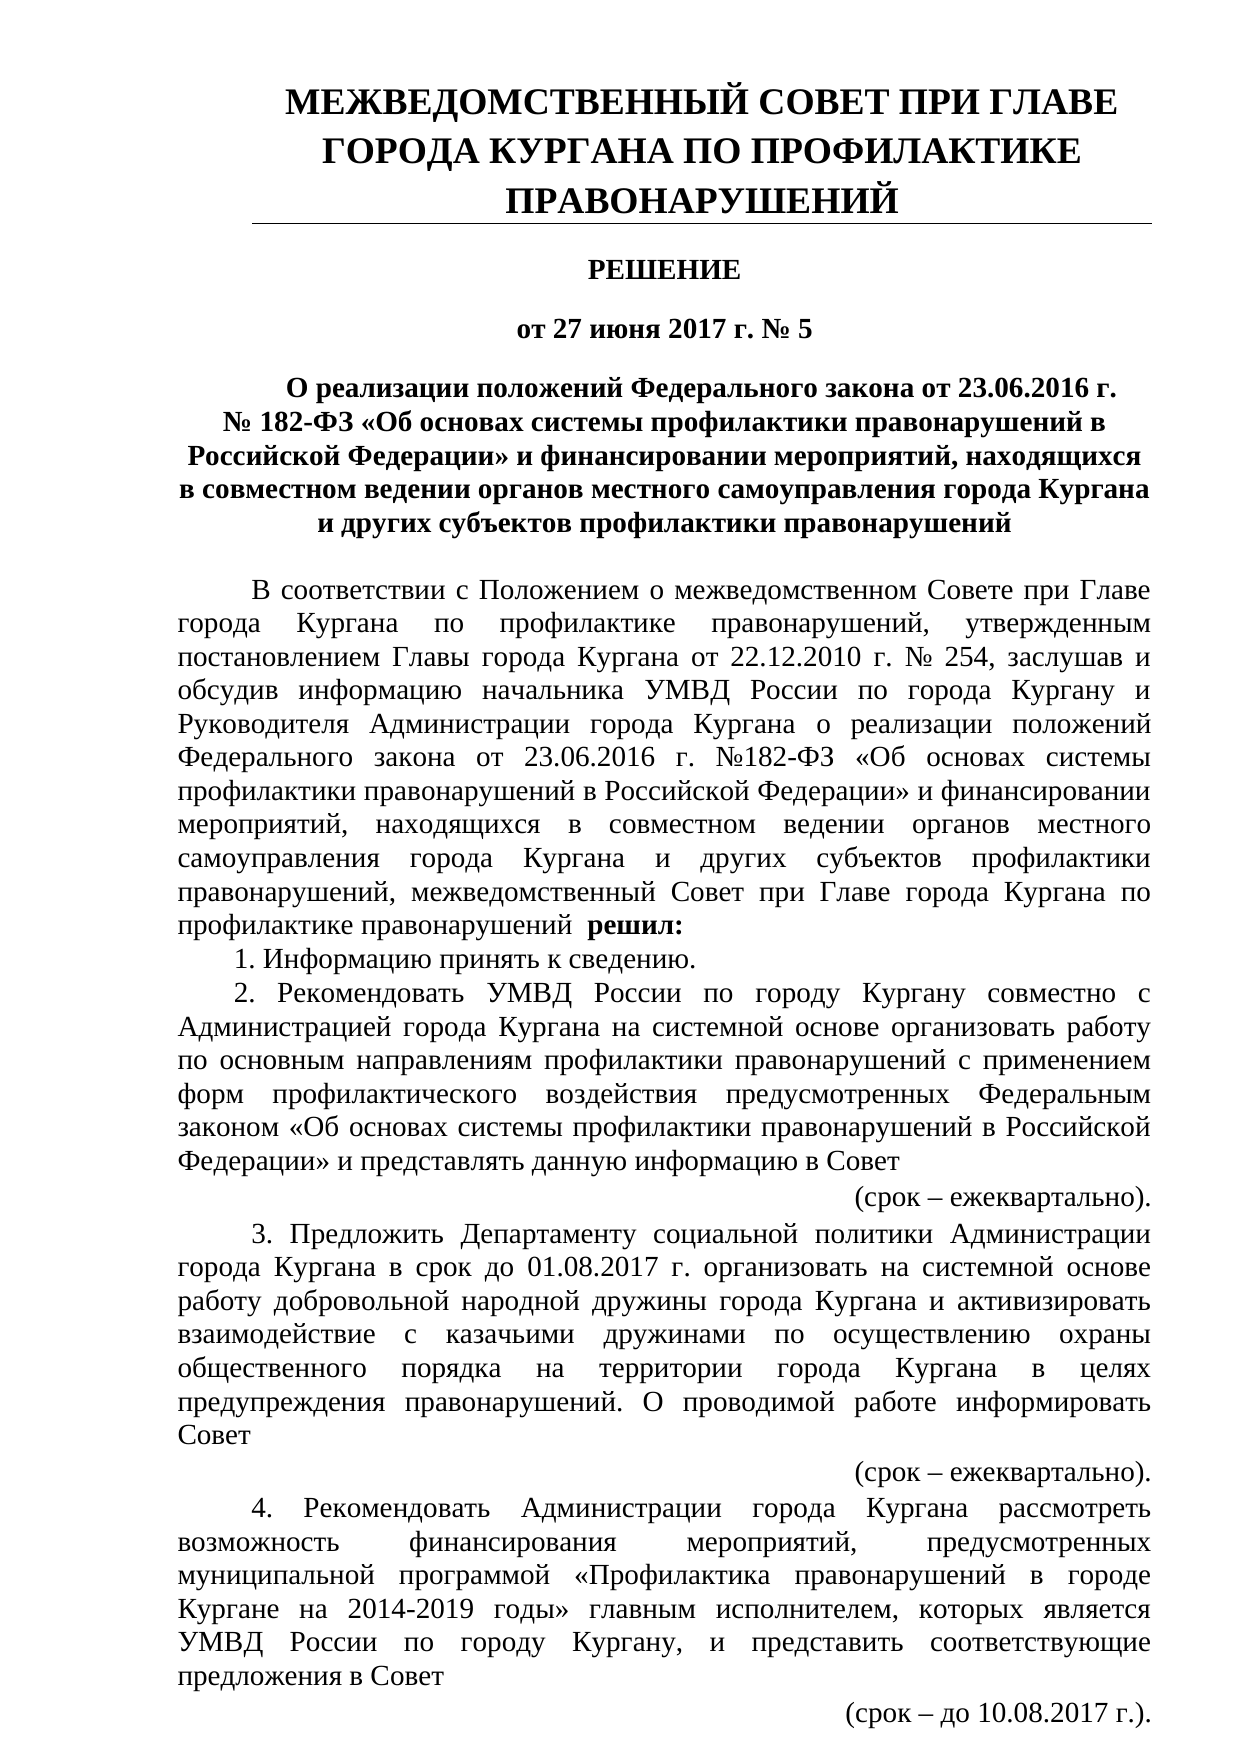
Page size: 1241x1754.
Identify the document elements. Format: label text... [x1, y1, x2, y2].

text (срок – до 10.08.2017 г.). [177, 1695, 1152, 1728]
text О реализации положений Федерального закона от 23.06.2016 г. № 182-ФЗ «Об основах системы профилактики правонарушений в Российской Федерации» и финансировании мероприятий, находящихся в совместном ведении органов местного самоуправления города Кургана и других субъектов профилактики правонарушений [177, 371, 1152, 538]
text В соответствии с Положением о межведомственном Совете при Главе города Кургана по профилактике правонарушений, утвержденным постановлением Главы города Кургана от 22.12.2010 г. № 254, заслушав и обсудив информацию начальника УМВД России по города Кургану и Руководителя Администрации города Кургана о реализации положений Федерального закона от 23.06.2016 г. №182-ФЗ «Об основах системы профилактики правонарушений в Российской Федерации» и финансировании мероприятий, находящихся в совместном ведении органов местного самоуправления города Кургана и других субъектов профилактики правонарушений, межведомственный Совет при Главе города Кургана по профилактике правонарушений решил: [177, 572, 1152, 942]
text 2. Рекомендовать УМВД России по городу Кургану совместно с Администрацией города Кургана на системной основе организовать работу по основным направлениям профилактики правонарушений с применением форм профилактического воздействия предусмотренных Федеральным законом «Об основах системы профилактики правонарушений в Российской Федерации» и представлять данную информацию в Совет [177, 975, 1152, 1176]
text (срок – ежеквартально). [177, 1454, 1152, 1487]
text от 27 июня . № 5 [177, 311, 1152, 345]
text 3. Предложить Департаменту социальной политики Администрации города Кургана в срок до 01.08.. организовать на системной основе работу добровольной народной дружины города Кургана и активизировать взаимодействие с казачьими дружинами по осуществлению охраны общественного порядка на территории города Кургана в целях предупреждения правонарушений. О проводимой работе информировать Совет [177, 1216, 1152, 1451]
text 4. Рекомендовать Администрации города Кургана рассмотреть возможность финансирования мероприятий, предусмотренных муниципальной программой «Профилактика правонарушений в городе Кургане на 2014-2019 годы» главным исполнителем, которых является УМВД России по городу Кургану, и представить соответствующие предложения в Совет [177, 1490, 1152, 1692]
text РЕШЕНИЕ [177, 252, 1152, 285]
list МЕЖВЕДОМСТВЕННЫЙ СОВЕТ ПРИ ГЛАВЕ ГОРОДА КУРГАНА ПО ПРОФИЛАКТИКЕ ПРАВОНАРУШЕНИЙ [252, 79, 1152, 223]
text 1. Информацию принять к сведению. [177, 942, 1152, 975]
text (срок – ежеквартально). [177, 1179, 1152, 1213]
